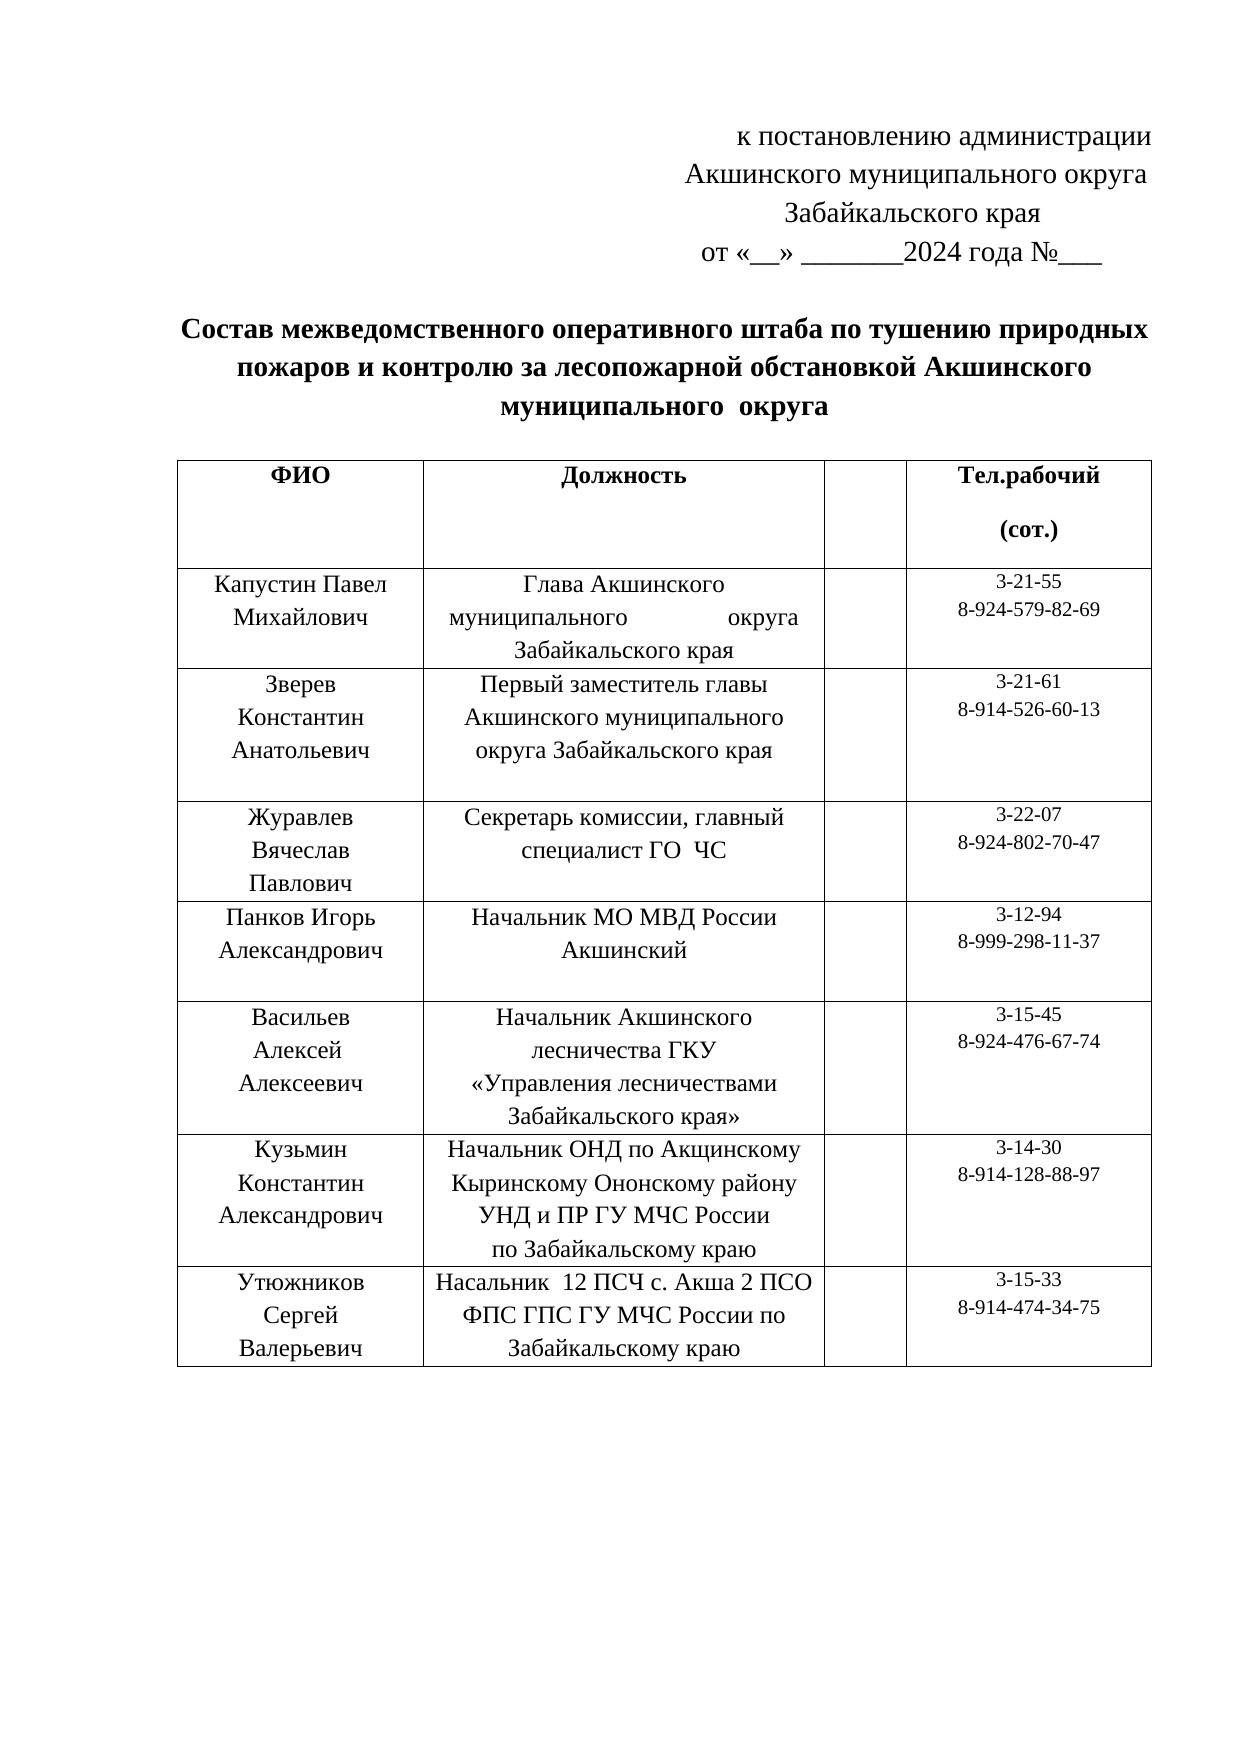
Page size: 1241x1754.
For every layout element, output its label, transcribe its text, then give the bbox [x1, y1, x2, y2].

table_cell Начальник Акшинского лесничества ГКУ «Управления лесничествами Забайкальского края» [424, 1002, 824, 1133]
table_cell Начальник ОНД по Акщинскому Кыринскому Ононскому району УНД и ПР ГУ МЧС России по Забайкальскому краю [424, 1135, 824, 1266]
table_cell Зверев Константин Анатольевич [178, 669, 423, 801]
table_header Тел.рабочий (сот.) [907, 461, 1151, 568]
table_cell 3-12-94 8-999-298-11-37 [907, 902, 1151, 1001]
text от «__» _______2024 года №___ [177, 234, 1152, 267]
table_cell [825, 902, 906, 1001]
table_cell Первый заместитель главы Акшинского муниципального округа Забайкальского края [424, 669, 824, 801]
table_cell Васильев Алексей Алексеевич [178, 1002, 423, 1133]
table_cell Утюжников Сергей Валерьевич [178, 1267, 423, 1366]
table_cell [825, 802, 906, 901]
text к постановлению администрации [177, 118, 1152, 152]
table_cell 3-15-45 8-924-476-67-74 [907, 1002, 1151, 1133]
table_cell Насальник 12 ПСЧ с. Акша 2 ПСО ФПС ГПС ГУ МЧС России по Забайкальскому краю [424, 1267, 824, 1366]
table_cell 3-21-61 8-914-526-60-13 [907, 669, 1151, 801]
text Состав межведомственного оперативного штаба по тушению природных пожаров и контролю за лесопожарной обстановкой Акшинского муниципального округа [177, 311, 1152, 421]
table_cell 3-14-30 8-914-128-88-97 [907, 1135, 1151, 1266]
table_cell 3-22-07 8-924-802-70-47 [907, 802, 1151, 901]
table_cell [825, 1135, 906, 1266]
table_cell [825, 1267, 906, 1366]
table_cell 3-21-55 8-924-579-82-69 [907, 569, 1151, 668]
text Забайкальского края [177, 195, 1152, 229]
table_cell [825, 569, 906, 668]
table_cell 3-15-33 8-914-474-34-75 [907, 1267, 1151, 1366]
table_cell [825, 1002, 906, 1133]
table_cell Секретарь комиссии, главный специалист ГО ЧС [424, 802, 824, 901]
text Акшинского муниципального округа [177, 157, 1152, 190]
table_cell Капустин Павел Михайлович [178, 569, 423, 668]
table_header ФИО [178, 461, 423, 568]
table_header Должность [424, 461, 824, 568]
table_cell Начальник МО МВД России Акшинский [424, 902, 824, 1001]
table_cell Глава Акшинского муниципального округа Забайкальского края [424, 569, 824, 668]
table_cell Журавлев Вячеслав Павлович [178, 802, 423, 901]
table_cell Панков Игорь Александрович [178, 902, 423, 1001]
table_header [825, 461, 906, 568]
table_cell Кузьмин Константин Александрович [178, 1135, 423, 1266]
table_cell [825, 669, 906, 801]
